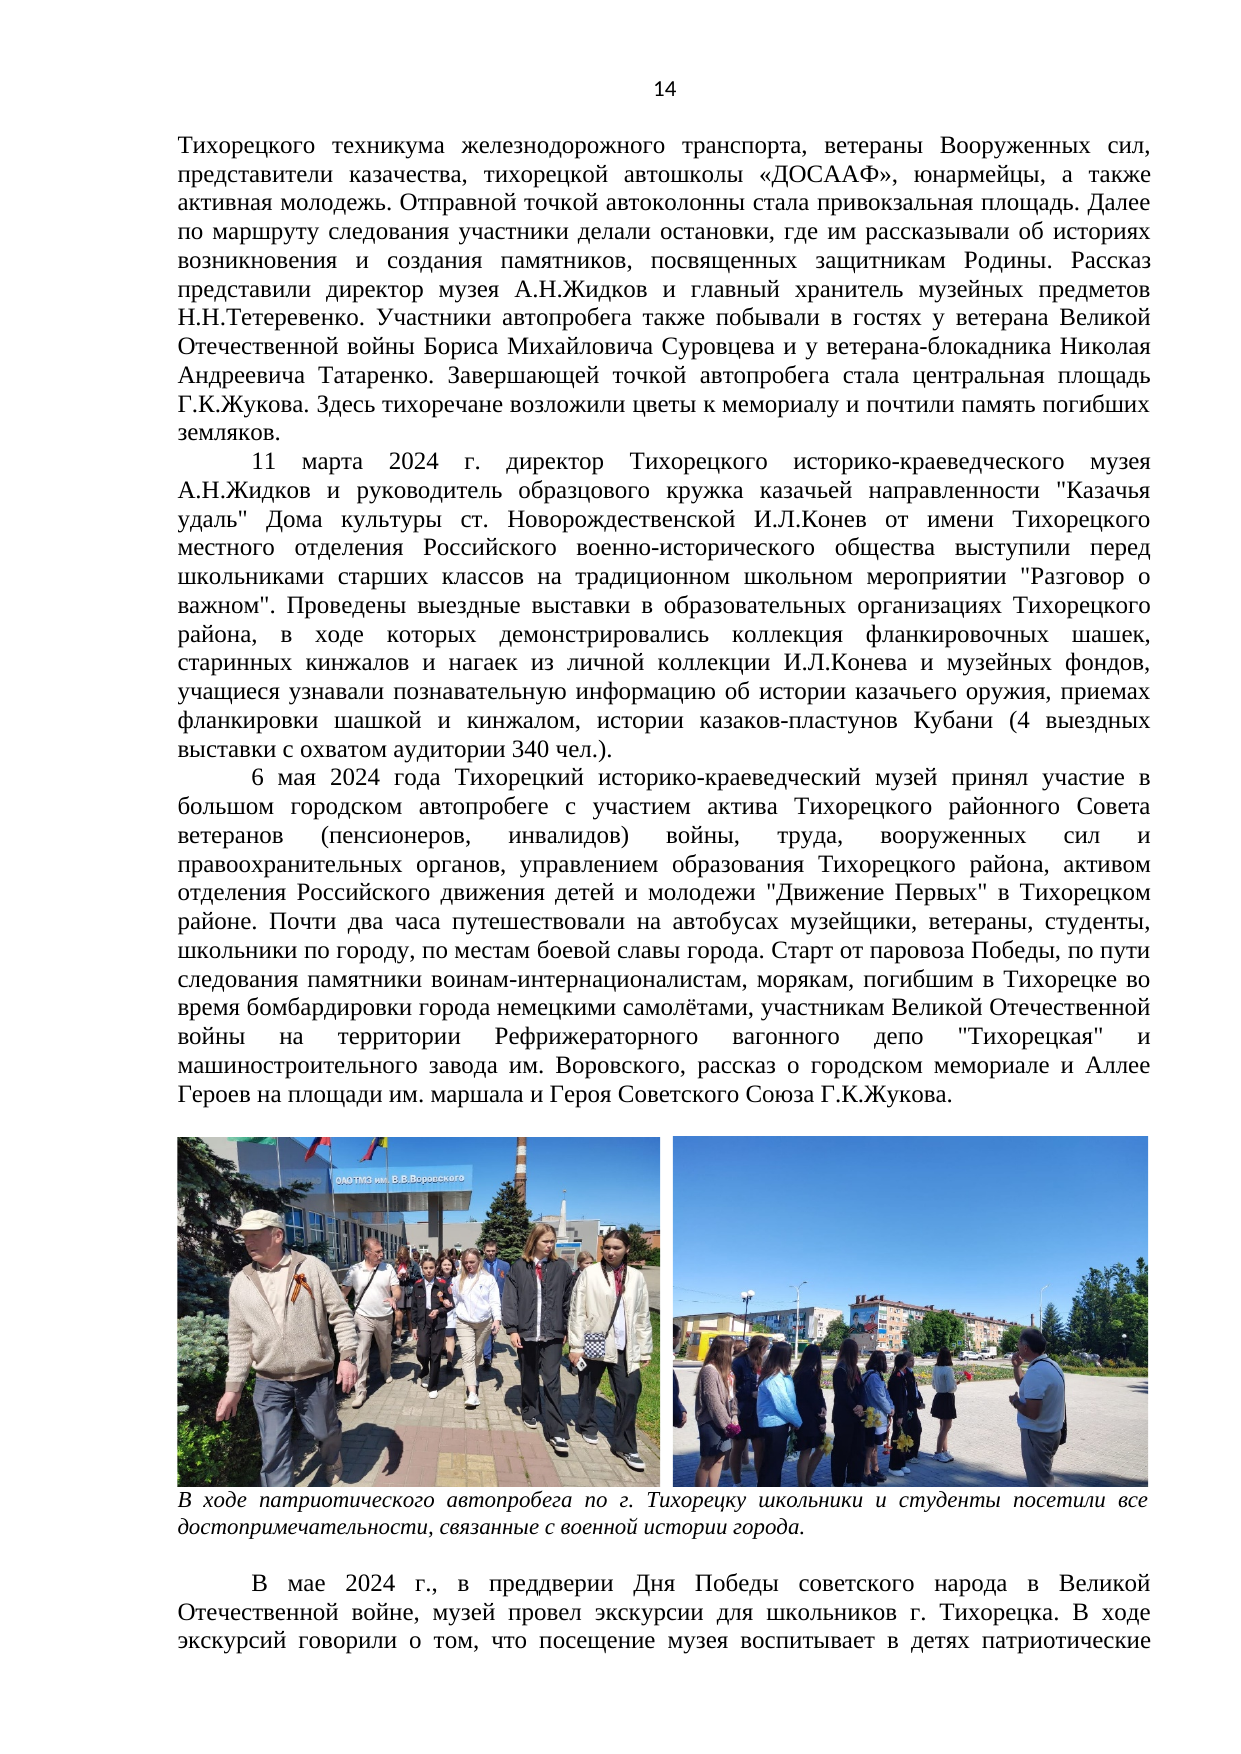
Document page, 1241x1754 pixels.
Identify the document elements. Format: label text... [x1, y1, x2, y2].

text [177, 130, 1152, 446]
text 6 мая 2024 года Тихорецкий историко-краеведческий музей принял участие в большом городском автопробеге с участием актива Тихорецкого районного Совета ветеранов (пенсионеров, инвалидов) войны, труда, вооруженных сил и правоохранительных органов, управлением образования Тихорецкого района, активом отделения Российского движения детей и молодежи "Движение Первых" в Тихорецком районе. Почти два часа путешествовали на автобусах музейщики, ветераны, студенты, школьники по городу, по местам боевой славы города. Старт от паровоза Победы, по пути следования памятники воинам-интернационалистам, морякам, погибшим в Тихорецке во время бомбардировки города немецкими самолётами, участникам Великой Отечественной войны на территории Рефрижераторного вагонного депо "Тихорецкая" и машиностроительного завода им. Воровского, рассказ о городском мемориале и Аллее Героев на площади им. маршала и Героя Советского Союза Г.К.Жукова. [177, 762, 1152, 1107]
picture [672, 1136, 1149, 1487]
text 11 марта 2024 г. директор Тихорецкого историко-краеведческого музея А.Н.Жидков и руководитель образцового кружка казачьей направленности "Казачья удаль" Дома культуры ст. Новорождественской И.Л.Конев от имени Тихорецкого местного отделения Российского военно-исторического общества выступили перед школьниками старших классов на традиционном школьном мероприятии "Разговор о важном". Проведены выездные выставки в образовательных организациях Тихорецкого района, в ходе которых демонстрировались коллекция фланкировочных шашек, старинных кинжалов и нагаек из личной коллекции И.Л.Конева и музейных фондов, учащиеся узнавали познавательную информацию об истории казачьего оружия, приемах фланкировки шашкой и кинжалом, истории казаков-пластунов Кубани (4 выездных выставки с охватом аудитории 340 чел.). [177, 446, 1152, 762]
picture [177, 1137, 661, 1487]
text В ходе патриотического автопробега по г. Тихорецку школьники и студенты посетили все достопримечательности, связанные с военной истории города. [177, 1487, 1152, 1539]
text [177, 1568, 1152, 1654]
